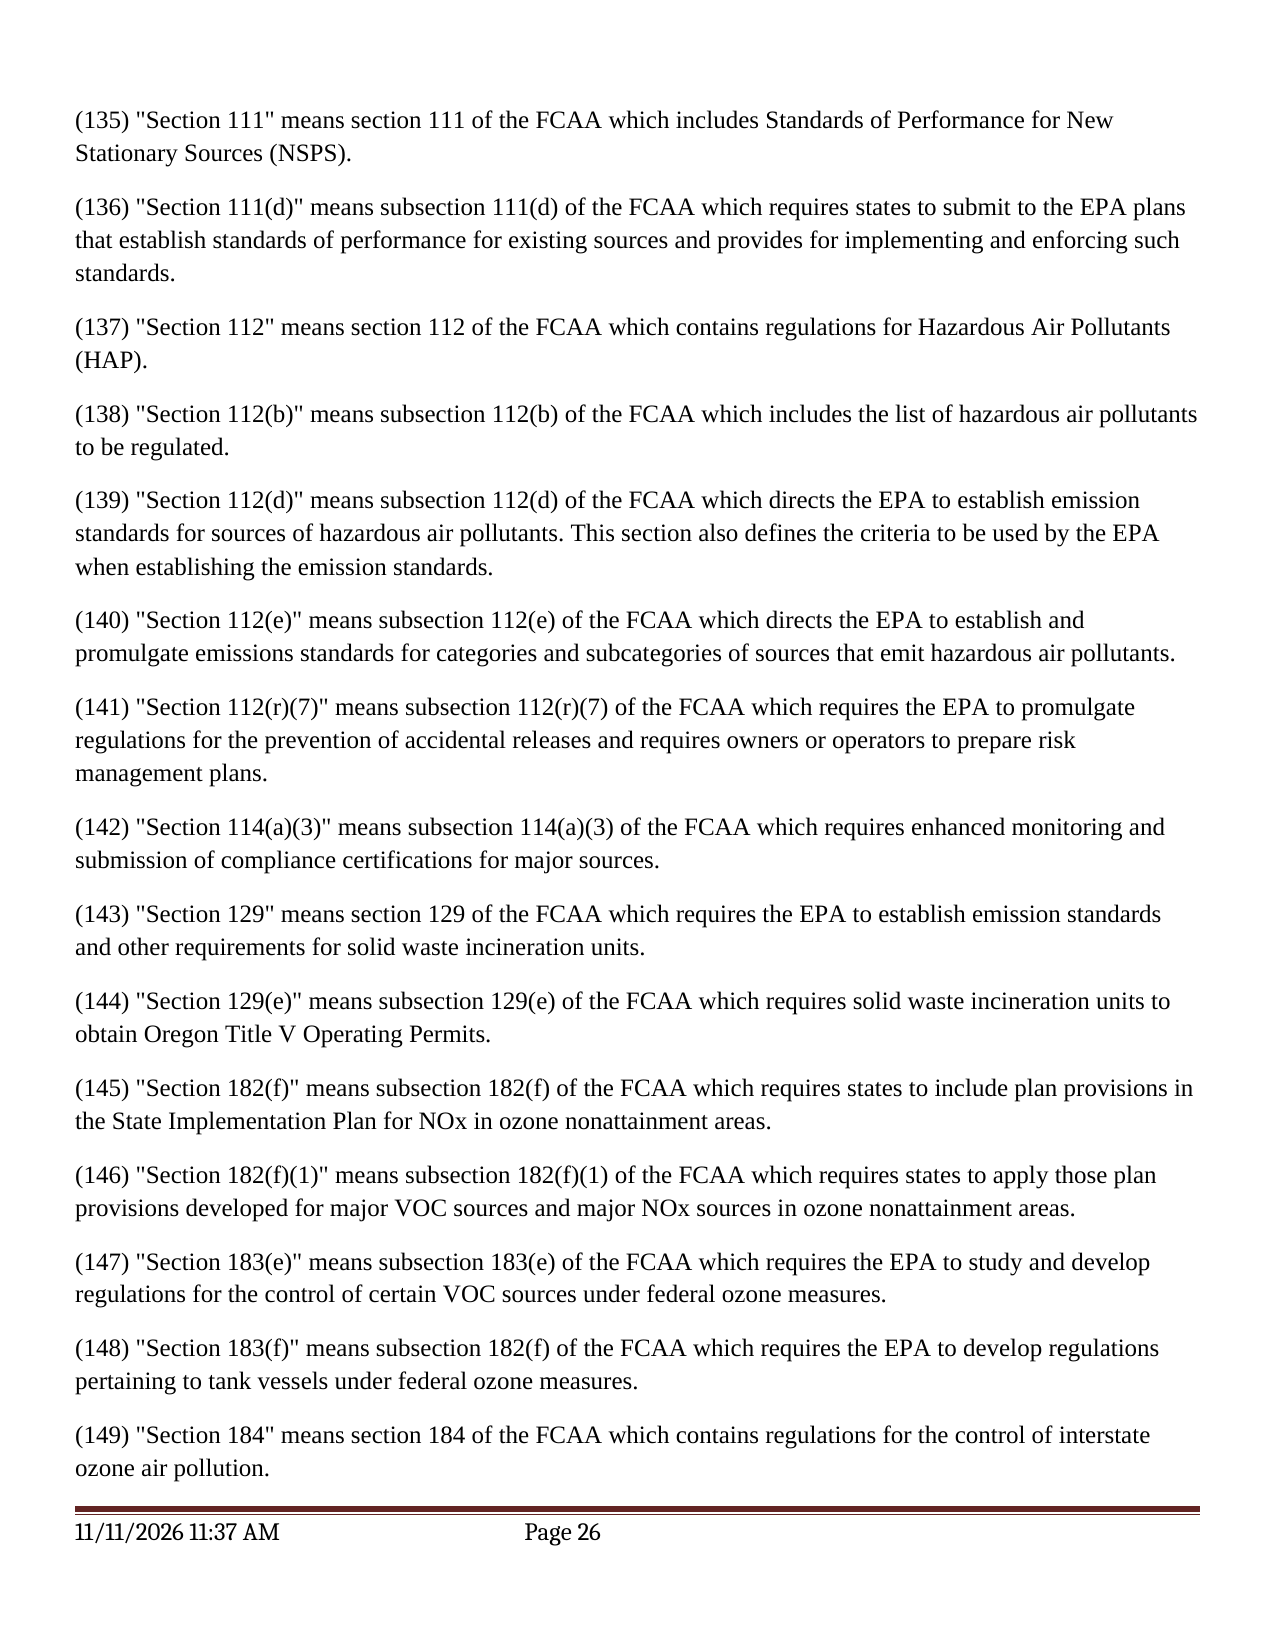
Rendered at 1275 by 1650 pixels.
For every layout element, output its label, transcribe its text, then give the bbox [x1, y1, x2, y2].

text (139) "Section 112(d)" means subsection 112(d) of the FCAA which directs the EPA to establish emission standards for sources of hazardous air pollutants. This section also defines the criteria to be used by the EPA when establishing the emission standards. [75, 486, 1200, 580]
text (136) "Section 111(d)" means subsection 111(d) of the FCAA which requires states to submit to the EPA plans that establish standards of performance for existing sources and provides for implementing and enforcing such standards. [75, 192, 1200, 287]
text (142) "Section 114(a)(3)" means subsection 114(a)(3) of the FCAA which requires enhanced monitoring and submission of compliance certifications for major sources. [75, 812, 1200, 874]
text (135) "Section 111" means section 111 of the FCAA which includes Standards of Performance for New Stationary Sources (NSPS). [75, 105, 1200, 167]
text (149) "Section 184" means section 184 of the FCAA which contains regulations for the control of interstate ozone air pollution. [75, 1420, 1200, 1482]
text (144) "Section 129(e)" means subsection 129(e) of the FCAA which requires solid waste incineration units to obtain Oregon Title V Operating Permits. [75, 986, 1200, 1048]
text (140) "Section 112(e)" means subsection 112(e) of the FCAA which directs the EPA to establish and promulgate emissions standards for categories and subcategories of sources that emit hazardous air pollutants. [75, 605, 1200, 667]
text (141) "Section 112(r)(7)" means subsection 112(r)(7) of the FCAA which requires the EPA to promulgate regulations for the prevention of accidental releases and requires owners or operators to prepare risk management plans. [75, 692, 1200, 787]
text (143) "Section 129" means section 129 of the FCAA which requires the EPA to establish emission standards and other requirements for solid waste incineration units. [75, 899, 1200, 961]
text (137) "Section 112" means section 112 of the FCAA which contains regulations for Hazardous Air Pollutants (HAP). [75, 312, 1200, 373]
text (138) "Section 112(b)" means subsection 112(b) of the FCAA which includes the list of hazardous air pollutants to be regulated. [75, 399, 1200, 460]
text (148) "Section 183(f)" means subsection 182(f) of the FCAA which requires the EPA to develop regulations pertaining to tank vessels under federal ozone measures. [75, 1333, 1200, 1395]
text (146) "Section 182(f)(1)" means subsection 182(f)(1) of the FCAA which requires states to apply those plan provisions developed for major VOC sources and major NOx sources in ozone nonattainment areas. [75, 1160, 1200, 1221]
text (145) "Section 182(f)" means subsection 182(f) of the FCAA which requires states to include plan provisions in the State Implementation Plan for NOx in ozone nonattainment areas. [75, 1073, 1200, 1134]
text (147) "Section 183(e)" means subsection 183(e) of the FCAA which requires the EPA to study and develop regulations for the control of certain VOC sources under federal ozone measures. [75, 1247, 1200, 1308]
